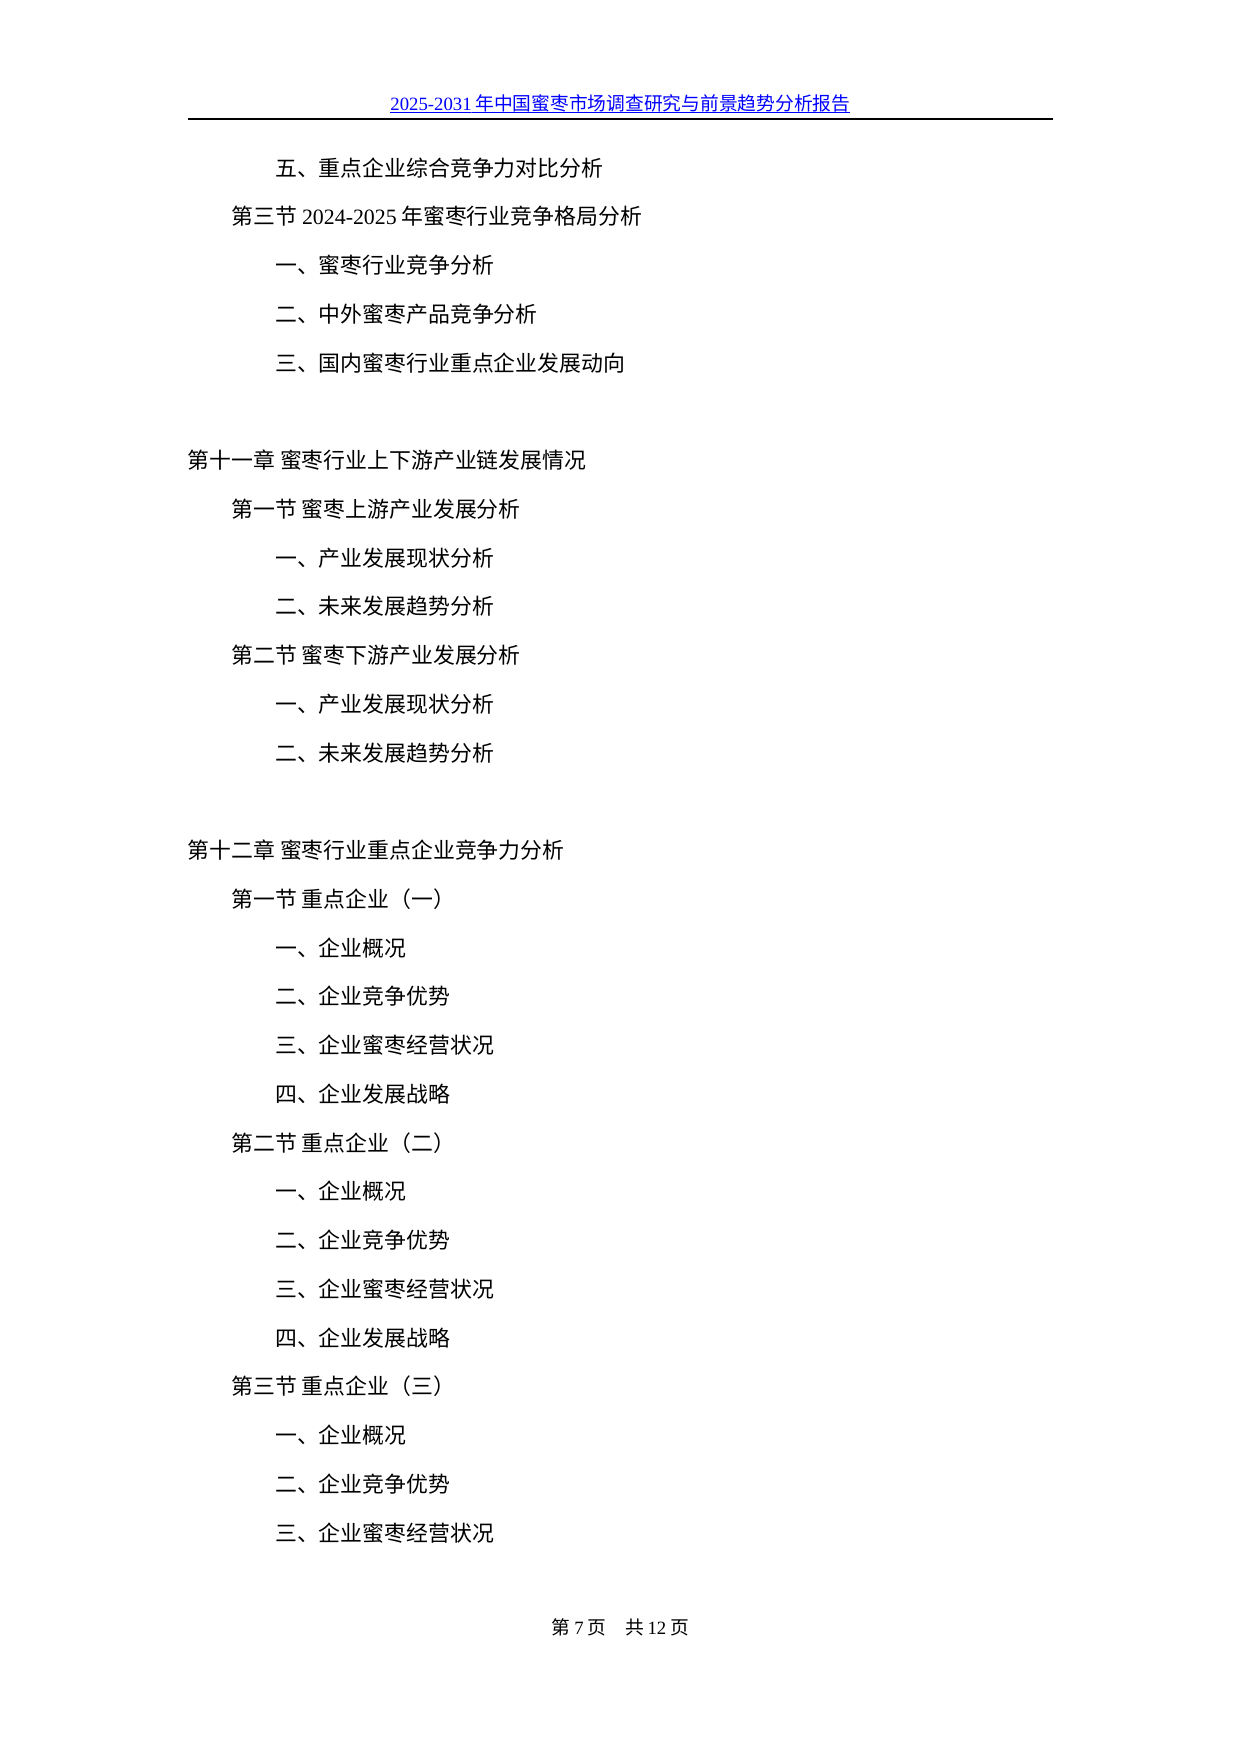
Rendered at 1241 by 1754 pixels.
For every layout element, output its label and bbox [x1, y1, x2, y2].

text [187, 150, 1053, 1548]
